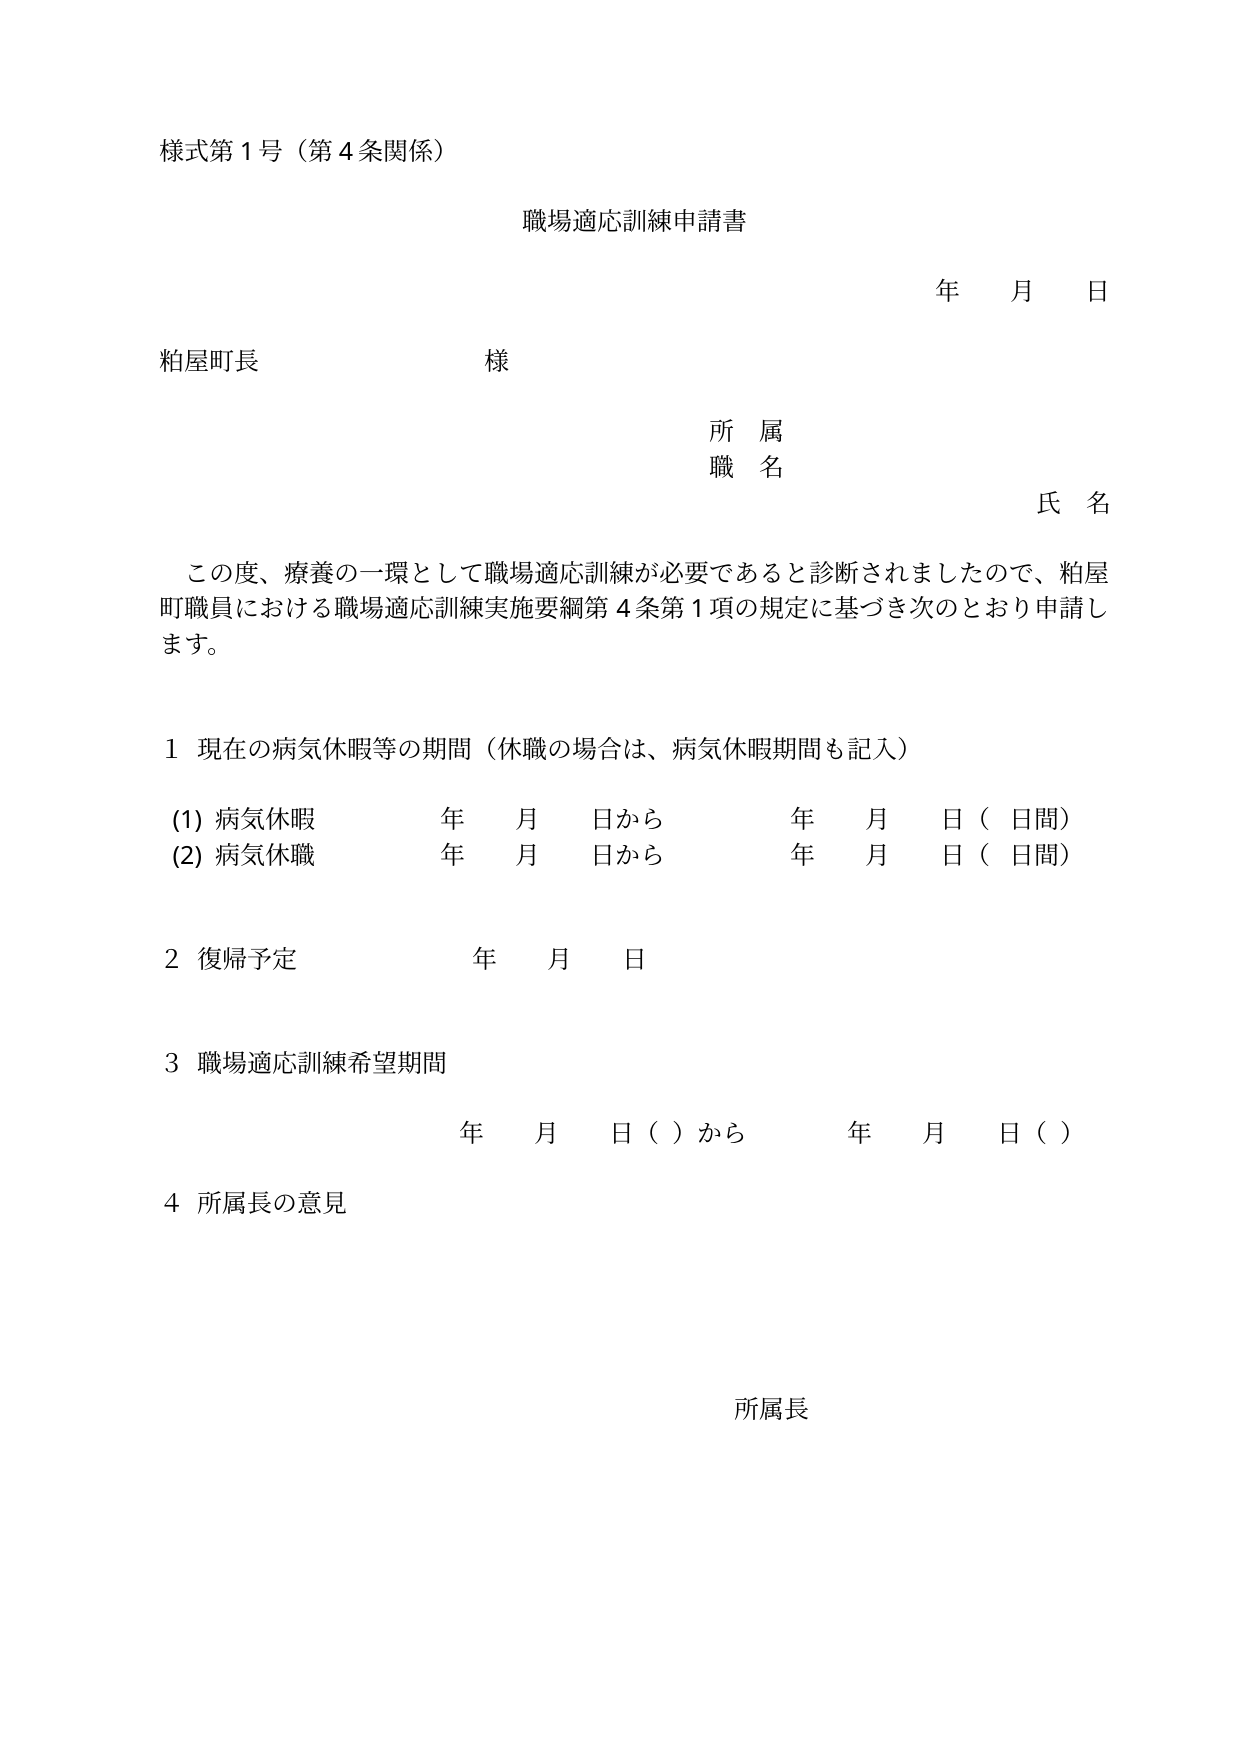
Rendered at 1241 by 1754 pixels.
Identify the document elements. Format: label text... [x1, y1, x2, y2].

text 職場適応訓練申請書 [159, 201, 1110, 237]
text ２ 復帰予定 年 月 日 [159, 939, 1111, 975]
text 年 月 日 [159, 271, 1110, 307]
text 長 様 [159, 341, 1110, 377]
text 職 名 [159, 447, 1110, 483]
text ３ 職場適応訓練希望期間 [159, 1043, 1111, 1079]
text ４ 所属長の意見 [159, 1183, 1111, 1219]
text (2) 病気休職 年 月 日から 年 月 日（ 日間） [159, 835, 1111, 871]
text 様式第1号（第4条関係） [159, 131, 1110, 167]
text 氏 名 [159, 483, 1111, 519]
text 所 属 [159, 411, 1110, 447]
text (1) 病気休暇 年 月 日から 年 月 日（ 日間） [159, 799, 1111, 835]
text １ 現在の病気休暇等の期間（休職の場合は、病気休暇期間も記入） [159, 729, 1111, 765]
text 所属長 [159, 1390, 1111, 1426]
text 年 月 日（ ）から 年 月 日（ ） [159, 1113, 1111, 1149]
text この度、療養の一環として職場適応訓練が必要であると診断されましたので、職員における職場適応訓練実施要綱第4条第1項の規定に基づき次のとおり申請します。 [159, 553, 1111, 661]
